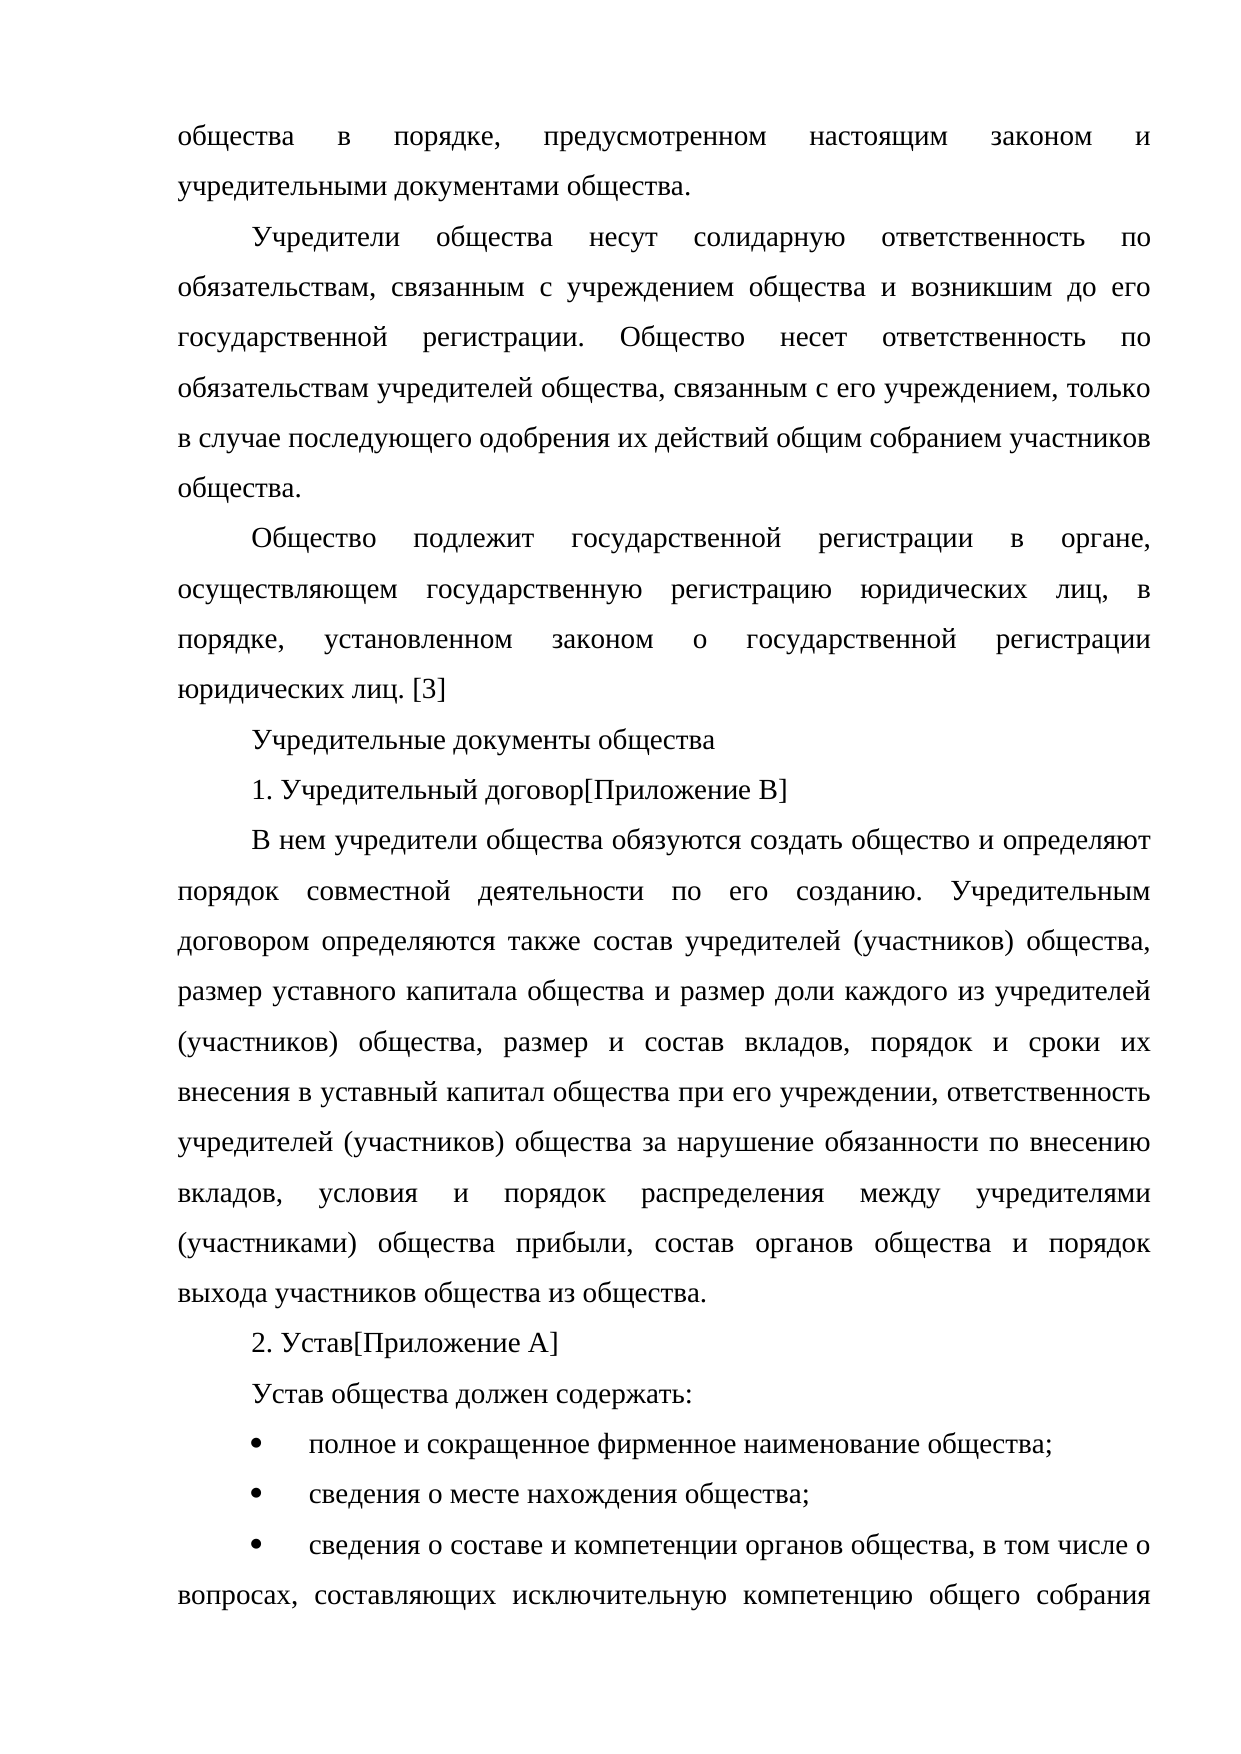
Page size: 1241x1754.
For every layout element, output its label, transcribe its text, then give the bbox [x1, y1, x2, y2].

text В нем учредители общества обязуются создать общество и определяют порядок совместной деятельности по его созданию. Учредительным договором определяются также состав учредителей (участников) общества, размер уставного капитала общества и размер доли каждого из учредителей (участников) общества, размер и состав вкладов, порядок и сроки их внесения в уставный капитал общества при его учреждении, ответственность учредителей (участников) общества за нарушение обязанности по внесению вкладов, условия и порядок распределения между учредителями (участниками) общества прибыли, состав органов общества и порядок выхода участников общества из общества. [177, 822, 1152, 1309]
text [177, 118, 1152, 202]
text 1. Учредительный договор[Приложение В] [177, 772, 1152, 806]
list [177, 1527, 1152, 1611]
text Учредительные документы общества [177, 722, 1152, 755]
text Устав общества должен содержать: [177, 1376, 1152, 1409]
text Общество подлежит государственной регистрации в органе, осуществляющем государственную регистрацию юридических лиц, в порядке, установленном законом о государственной регистрации юридических лиц. [3] [177, 521, 1152, 705]
list полное и сокращенное фирменное наименование общества; [177, 1426, 1152, 1460]
text 2. Устав[Приложение А] [177, 1326, 1152, 1359]
text Учредители общества несут солидарную ответственность по обязательствам, связанным с учреждением общества и возникшим до его государственной регистрации. Общество несет ответственность по обязательствам учредителей общества, связанным с его учреждением, только в случае последующего одобрения их действий общим собранием участников общества. [177, 219, 1152, 504]
list сведения о месте нахождения общества; [177, 1477, 1152, 1510]
